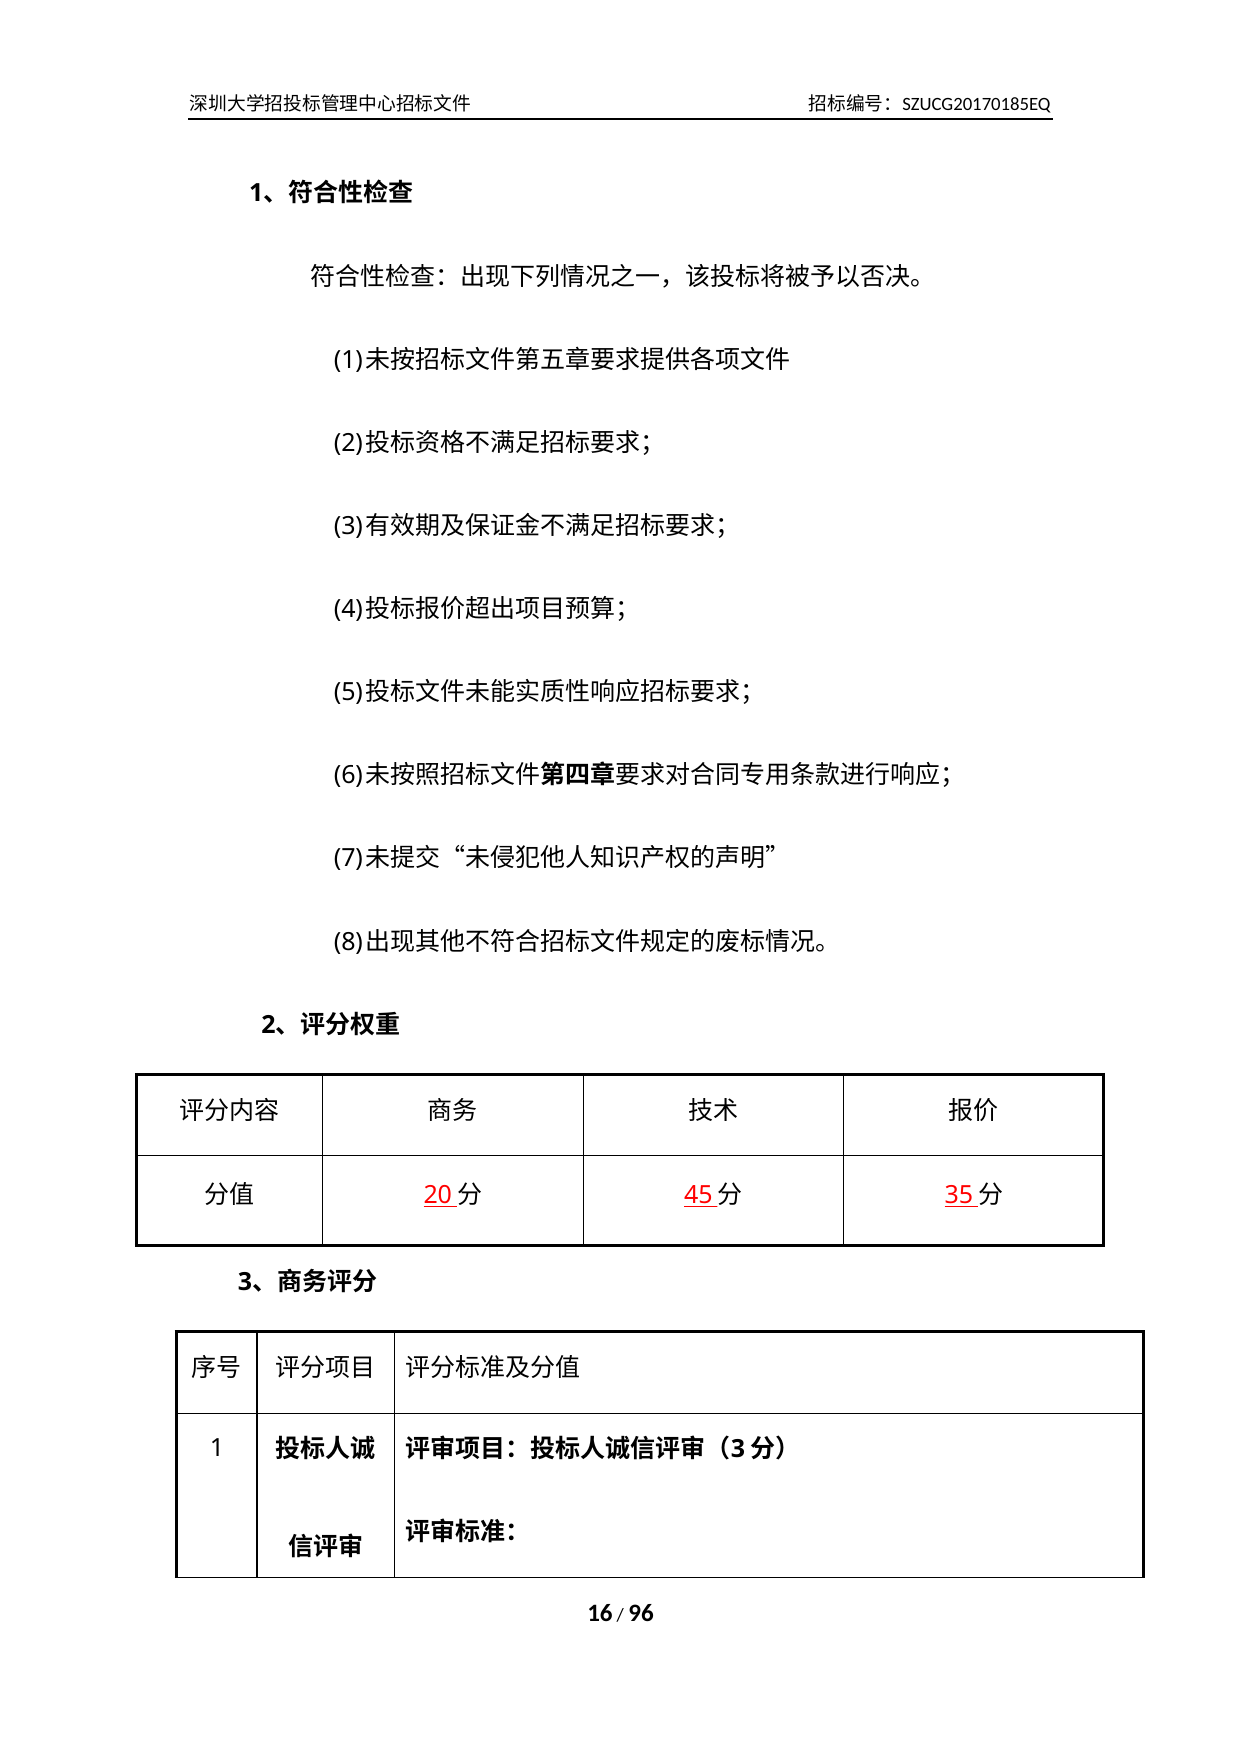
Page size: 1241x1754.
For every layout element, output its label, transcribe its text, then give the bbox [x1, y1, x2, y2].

text 1、符合性检查 [187, 158, 1053, 223]
table_header 评分项目 [258, 1333, 394, 1412]
table_header 商务 [323, 1076, 583, 1155]
table_cell 1 [178, 1414, 256, 1577]
table_cell 35分 [844, 1156, 1102, 1244]
table_header 序号 [178, 1333, 256, 1412]
list 未提交“未侵犯他人知识产权的声明” [333, 823, 1053, 888]
list 出现其他不符合招标文件规定的废标情况。 [333, 907, 1053, 972]
list 投标资格不满足招标要求； [333, 408, 1053, 473]
list 投标报价超出项目预算； [333, 574, 1053, 639]
table_header 技术 [584, 1076, 843, 1155]
list 未按照招标文件第四章要求对合同专用条款进行响应； [333, 740, 1053, 805]
table_cell 20分 [323, 1156, 583, 1244]
list 有效期及保证金不满足招标要求； [333, 491, 1053, 556]
text 2、评分权重 [187, 990, 1053, 1055]
list 未按招标文件第五章要求提供各项文件 [333, 325, 1053, 390]
text 3、商务评分 [187, 1247, 1053, 1312]
table_header 评分标准及分值 [395, 1333, 1142, 1412]
text 符合性检查：出现下列情况之一，该投标将被予以否决。 [231, 242, 1053, 307]
table_cell 45分 [584, 1156, 843, 1244]
table_cell 分值 [138, 1156, 322, 1244]
table_header 报价 [844, 1076, 1102, 1155]
table_cell 投标人诚信评审 [258, 1414, 394, 1577]
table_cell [395, 1414, 1142, 1577]
table_header 评分内容 [138, 1076, 322, 1155]
list 投标文件未能实质性响应招标要求； [333, 657, 1053, 722]
